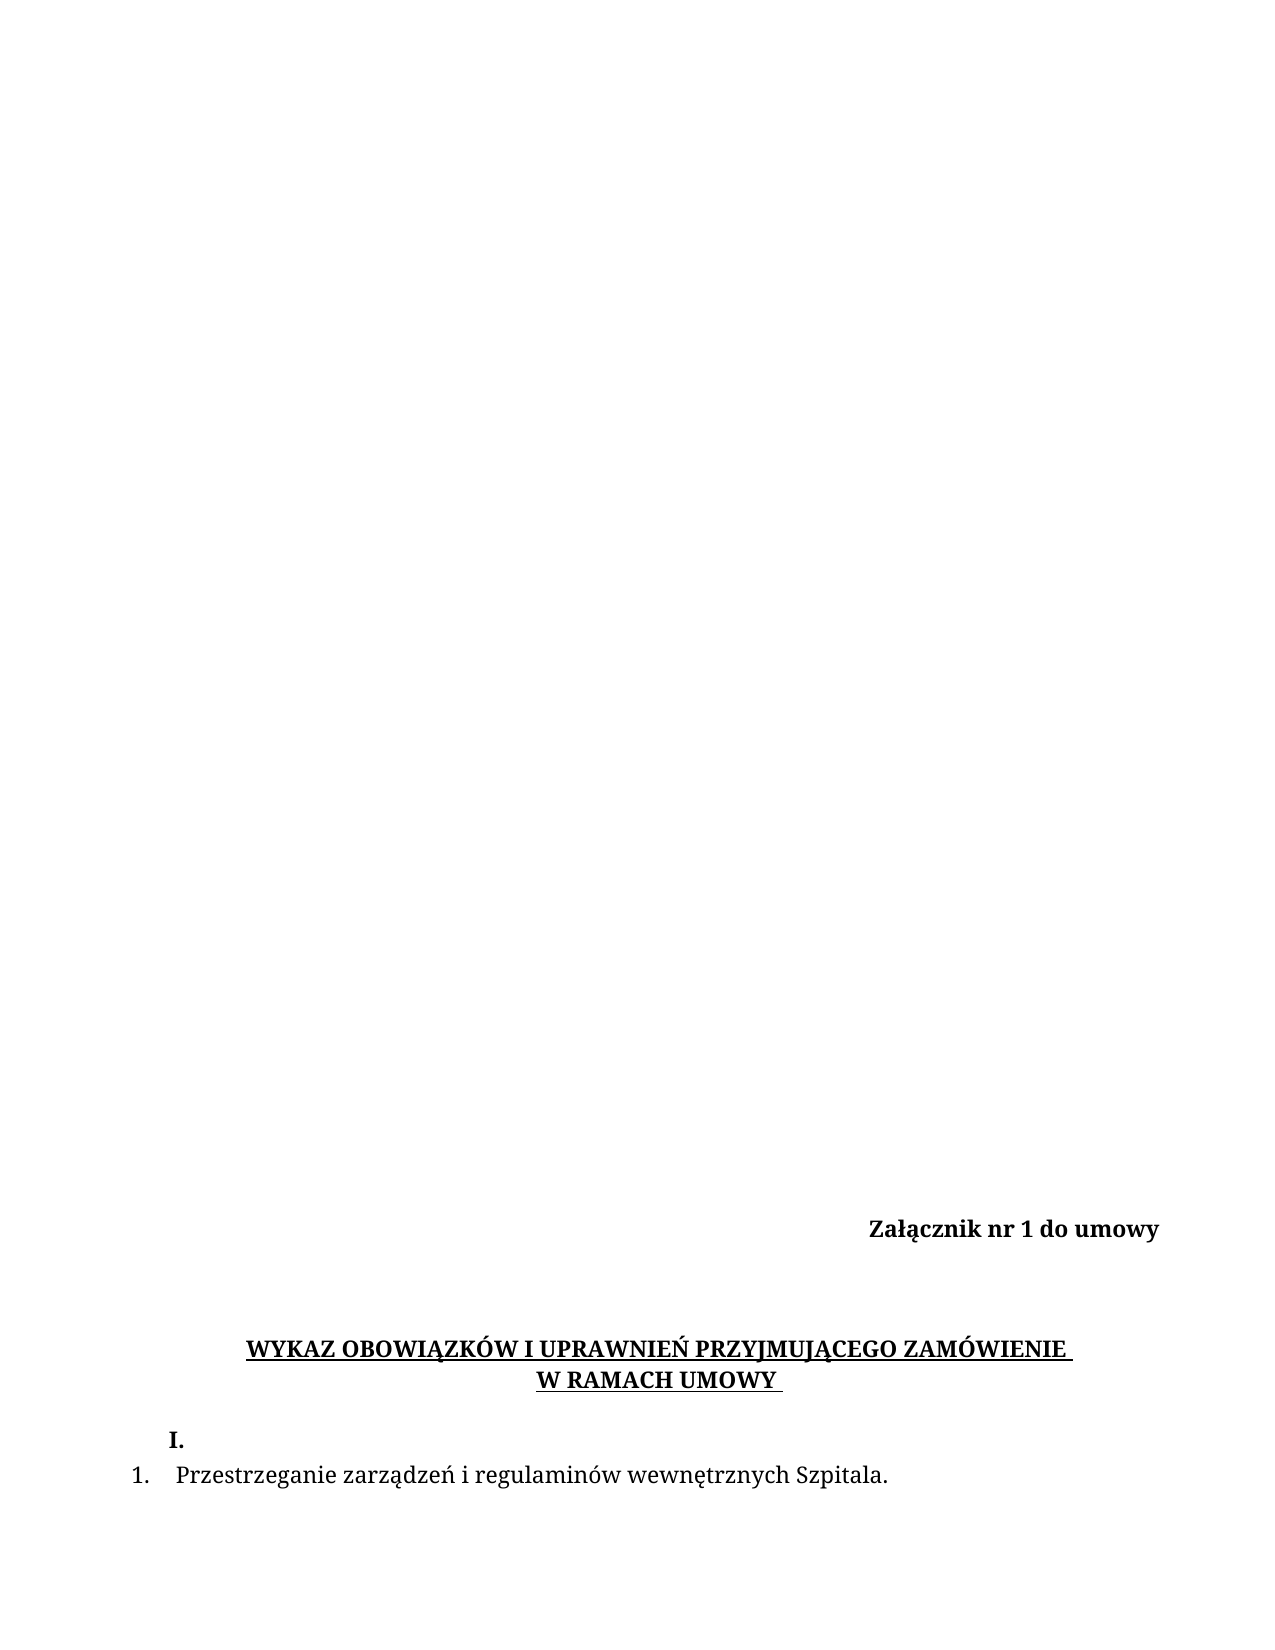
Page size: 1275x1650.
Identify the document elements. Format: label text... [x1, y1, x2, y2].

text WYKAZ OBOWIĄZKÓW I UPRAWNIEŃ PRZYJMUJĄCEGO ZAMÓWIENIE [131, 1333, 1181, 1364]
list Przestrzeganie zarządzeń i regulaminów wewnętrznych Szpitala. [131, 1459, 1181, 1490]
text Załącznik nr 1 do umowy [131, 1213, 1181, 1244]
text W RAMACH UMOWY [131, 1364, 1181, 1396]
